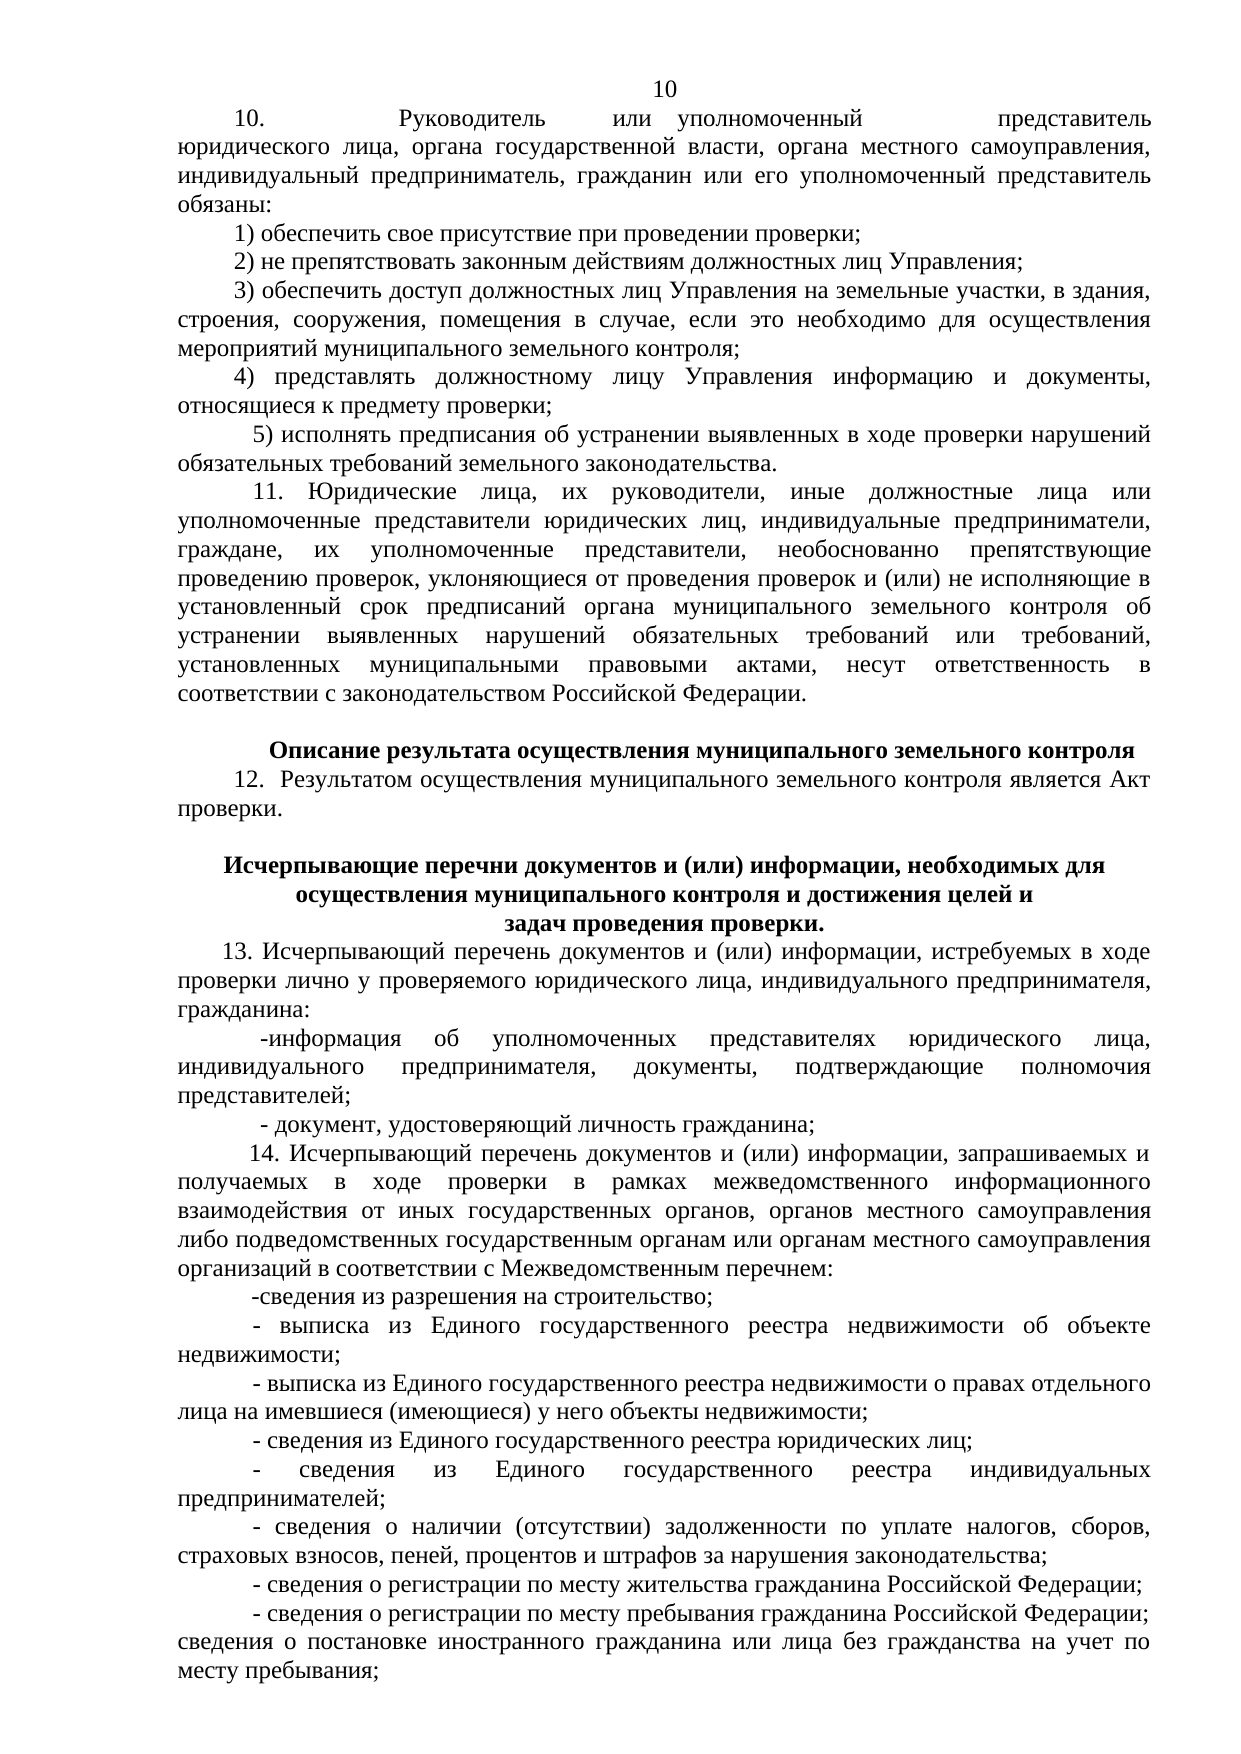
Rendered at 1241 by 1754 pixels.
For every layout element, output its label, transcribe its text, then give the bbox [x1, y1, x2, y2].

text 4) представлять должностному лицу Управления информацию и документы, относящиеся к предмету проверки; [177, 361, 1152, 419]
text 1) обеспечить свое присутствие при проведении проверки; [177, 218, 1152, 246]
text Описание результата осуществления муниципального земельного контроля [177, 735, 1152, 764]
text сведения о постановке иностранного гражданина или лица без гражданства на учет по месту пребывания; [177, 1626, 1152, 1684]
text - сведения о регистрации по месту жительства гражданина Российской Федерации; [177, 1569, 1152, 1598]
text Исчерпывающие перечни документов и (или) информации, необходимых для осуществления муниципального контроля и достижения целей и [177, 850, 1152, 908]
text - выписка из Единого государственного реестра недвижимости о правах отдельного лица на имевшиеся (имеющиеся) у него объекты недвижимости; [177, 1368, 1152, 1425]
text - сведения о наличии (отсутствии) задолженности по уплате налогов, сборов, страховых взносов, пеней, процентов и штрафов за нарушения законодательства; [177, 1511, 1152, 1569]
text -информация об уполномоченных представителях юридического лица, индивидуального предпринимателя, документы, подтверждающие полномочия представителей; [177, 1023, 1152, 1109]
text 14. Исчерпывающий перечень документов и (или) информации, запрашиваемых и получаемых в ходе проверки в рамках межведомственного информационного взаимодействия от иных государственных органов, органов местного самоуправления либо подведомственных государственным органам или органам местного самоуправления организаций в соответствии с Межведомственным перечнем: [177, 1138, 1152, 1281]
text 3) обеспечить доступ должностных лиц Управления на земельные участки, в здания, строения, сооружения, помещения в случае, если это необходимо для осуществления мероприятий муниципального земельного контроля; [177, 275, 1152, 361]
text - сведения из Единого государственного реестра индивидуальных предпринимателей; [177, 1454, 1152, 1511]
text - документ, удостоверяющий личность гражданина; [177, 1109, 1152, 1138]
text 5) исполнять предписания об устранении выявленных в ходе проверки нарушений обязательных требований земельного законодательства. [177, 419, 1152, 476]
text 10. Руководитель или уполномоченный представитель юридического лица, органа государственной власти, органа местного самоуправления, индивидуальный предприниматель, гражданин или его уполномоченный представитель обязаны: [177, 103, 1152, 218]
text задач проведения проверки. [177, 908, 1152, 936]
text 11. Юридические лица, их руководители, иные должностные лица или уполномоченные представители юридических лиц, индивидуальные предприниматели, граждане, их уполномоченные представители, необоснованно препятствующие проведению проверок, уклоняющиеся от проведения проверок и (или) не исполняющие в установленный срок предписаний органа муниципального земельного контроля об устранении выявленных нарушений обязательных требований или требований, установленных муниципальными правовыми актами, несут ответственность в соответствии с законодательством Российской Федерации. [177, 476, 1152, 706]
text -сведения из разрешения на строительство; [177, 1281, 1152, 1310]
text 12. Результатом осуществления муниципального земельного контроля является Акт проверки. [177, 764, 1152, 821]
text - сведения из Единого государственного реестра юридических лиц; [177, 1425, 1152, 1454]
text 2) не препятствовать законным действиям должностных лиц Управления; [177, 246, 1152, 275]
text - сведения о регистрации по месту пребывания гражданина Российской Федерации; [177, 1598, 1152, 1626]
text - выписка из Единого государственного реестра недвижимости об объекте недвижимости; [177, 1310, 1152, 1368]
text 13. Исчерпывающий перечень документов и (или) информации, истребуемых в ходе проверки лично у проверяемого юридического лица, индивидуального предпринимателя, гражданина: [177, 936, 1152, 1023]
